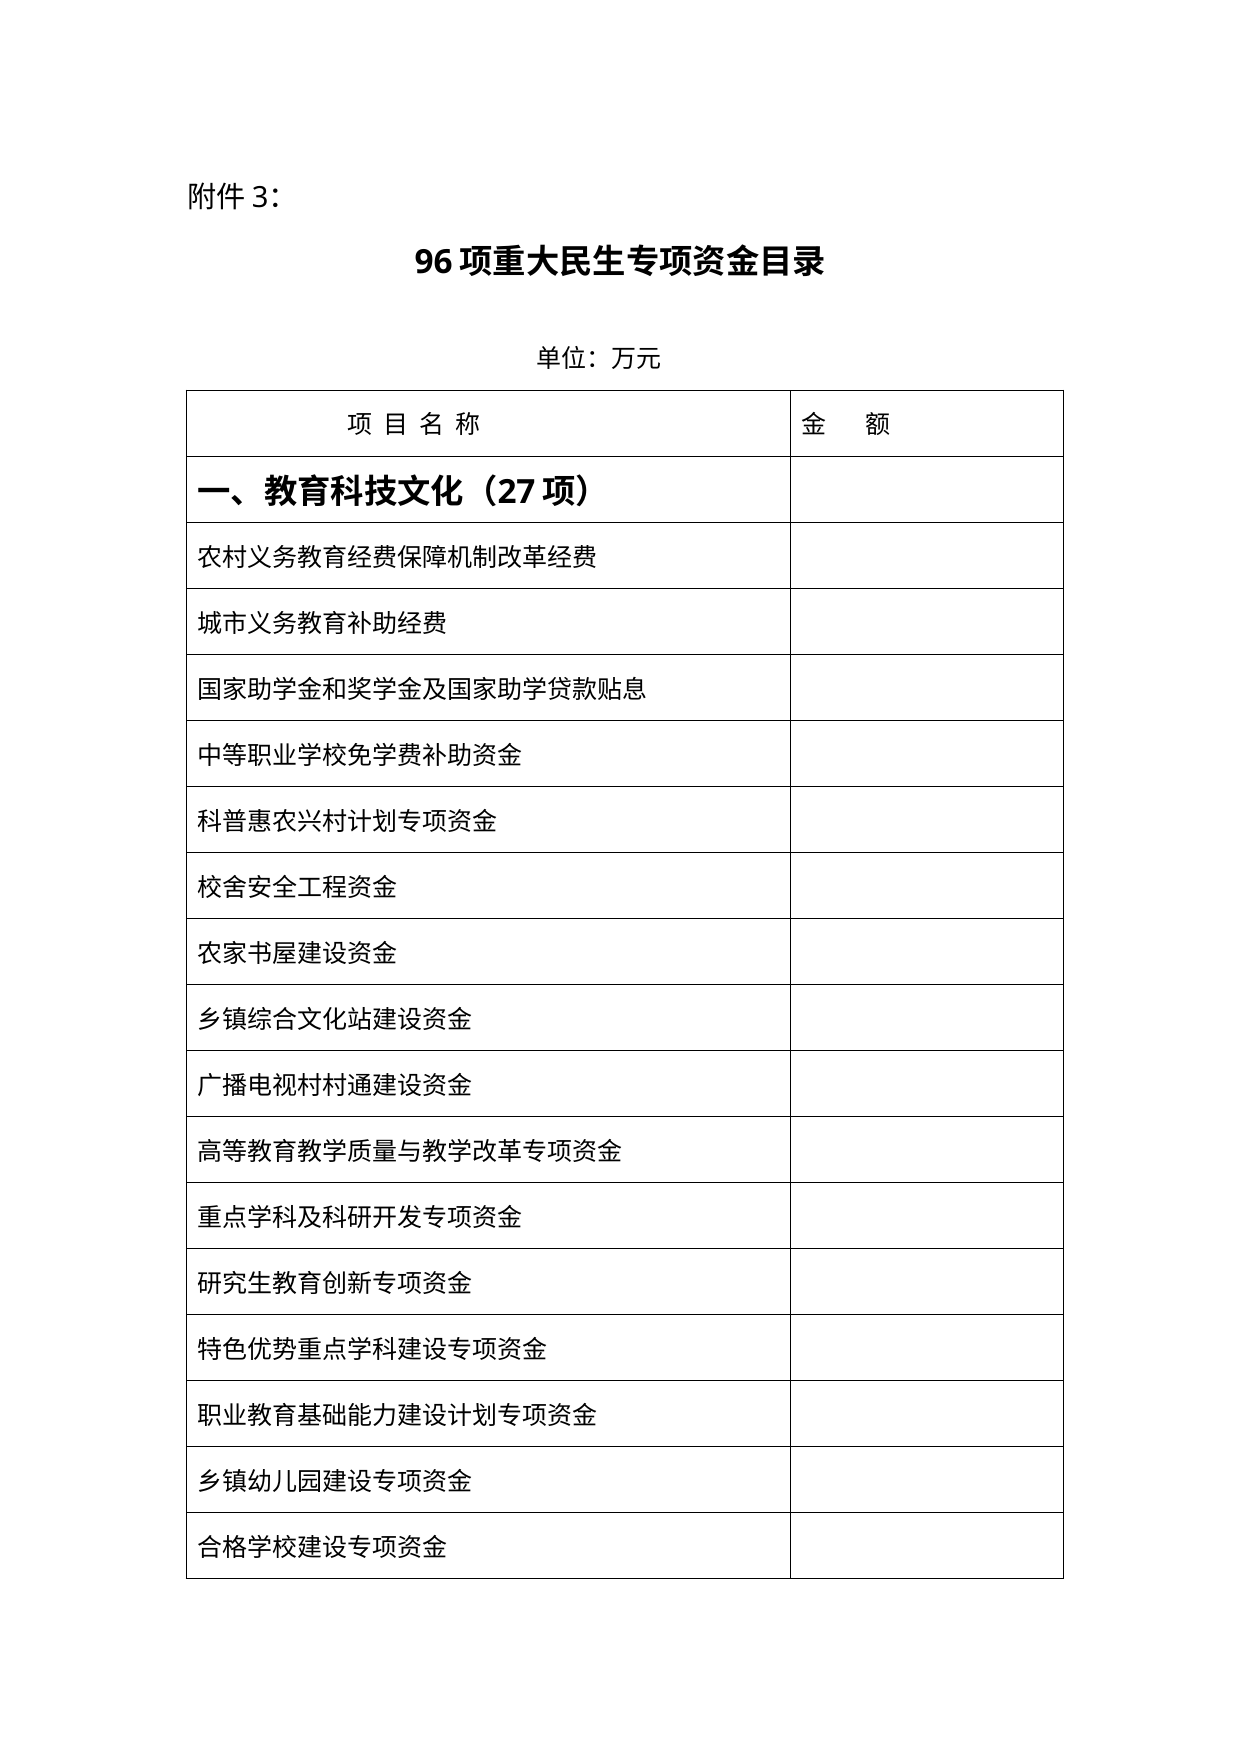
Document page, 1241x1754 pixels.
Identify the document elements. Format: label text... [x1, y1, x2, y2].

table_header 项 目 名 称 [187, 391, 790, 456]
table_cell [791, 1513, 1063, 1578]
table_cell [791, 1249, 1063, 1314]
table_cell 广播电视村村通建设资金 [187, 1051, 790, 1116]
table_cell 中等职业学校免学费补助资金 [187, 721, 790, 786]
table_cell [791, 1051, 1063, 1116]
table_cell [791, 985, 1063, 1050]
table_cell 乡镇幼儿园建设专项资金 [187, 1447, 790, 1512]
table_cell 一、教育科技文化（27项） [187, 457, 790, 522]
text 附件3： [187, 162, 1053, 227]
table_cell [791, 655, 1063, 720]
table_cell 农家书屋建设资金 [187, 919, 790, 984]
table_cell 校舍安全工程资金 [187, 853, 790, 918]
table_cell 重点学科及科研开发专项资金 [187, 1183, 790, 1248]
table_cell 研究生教育创新专项资金 [187, 1249, 790, 1314]
table_cell [791, 1381, 1063, 1446]
table_cell [791, 853, 1063, 918]
text 96项重大民生专项资金目录 [187, 227, 1053, 292]
table_cell [791, 1117, 1063, 1182]
table_cell [791, 523, 1063, 588]
table_header 金 额 [791, 391, 1063, 456]
table_cell [791, 919, 1063, 984]
table_cell 合格学校建设专项资金 [187, 1513, 790, 1578]
table_cell 高等教育教学质量与教学改革专项资金 [187, 1117, 790, 1182]
table_cell [791, 787, 1063, 852]
table_cell [791, 721, 1063, 786]
table_cell 乡镇综合文化站建设资金 [187, 985, 790, 1050]
table_cell [791, 1183, 1063, 1248]
table_cell [791, 1447, 1063, 1512]
table_cell 职业教育基础能力建设计划专项资金 [187, 1381, 790, 1446]
table_cell 农村义务教育经费保障机制改革经费 [187, 523, 790, 588]
text 单位：万元 [187, 324, 1053, 389]
table_cell 科普惠农兴村计划专项资金 [187, 787, 790, 852]
table_cell [791, 1315, 1063, 1380]
table_cell 特色优势重点学科建设专项资金 [187, 1315, 790, 1380]
table_cell [791, 589, 1063, 654]
table_cell [791, 457, 1063, 522]
table_cell 国家助学金和奖学金及国家助学贷款贴息 [187, 655, 790, 720]
table_cell 城市义务教育补助经费 [187, 589, 790, 654]
